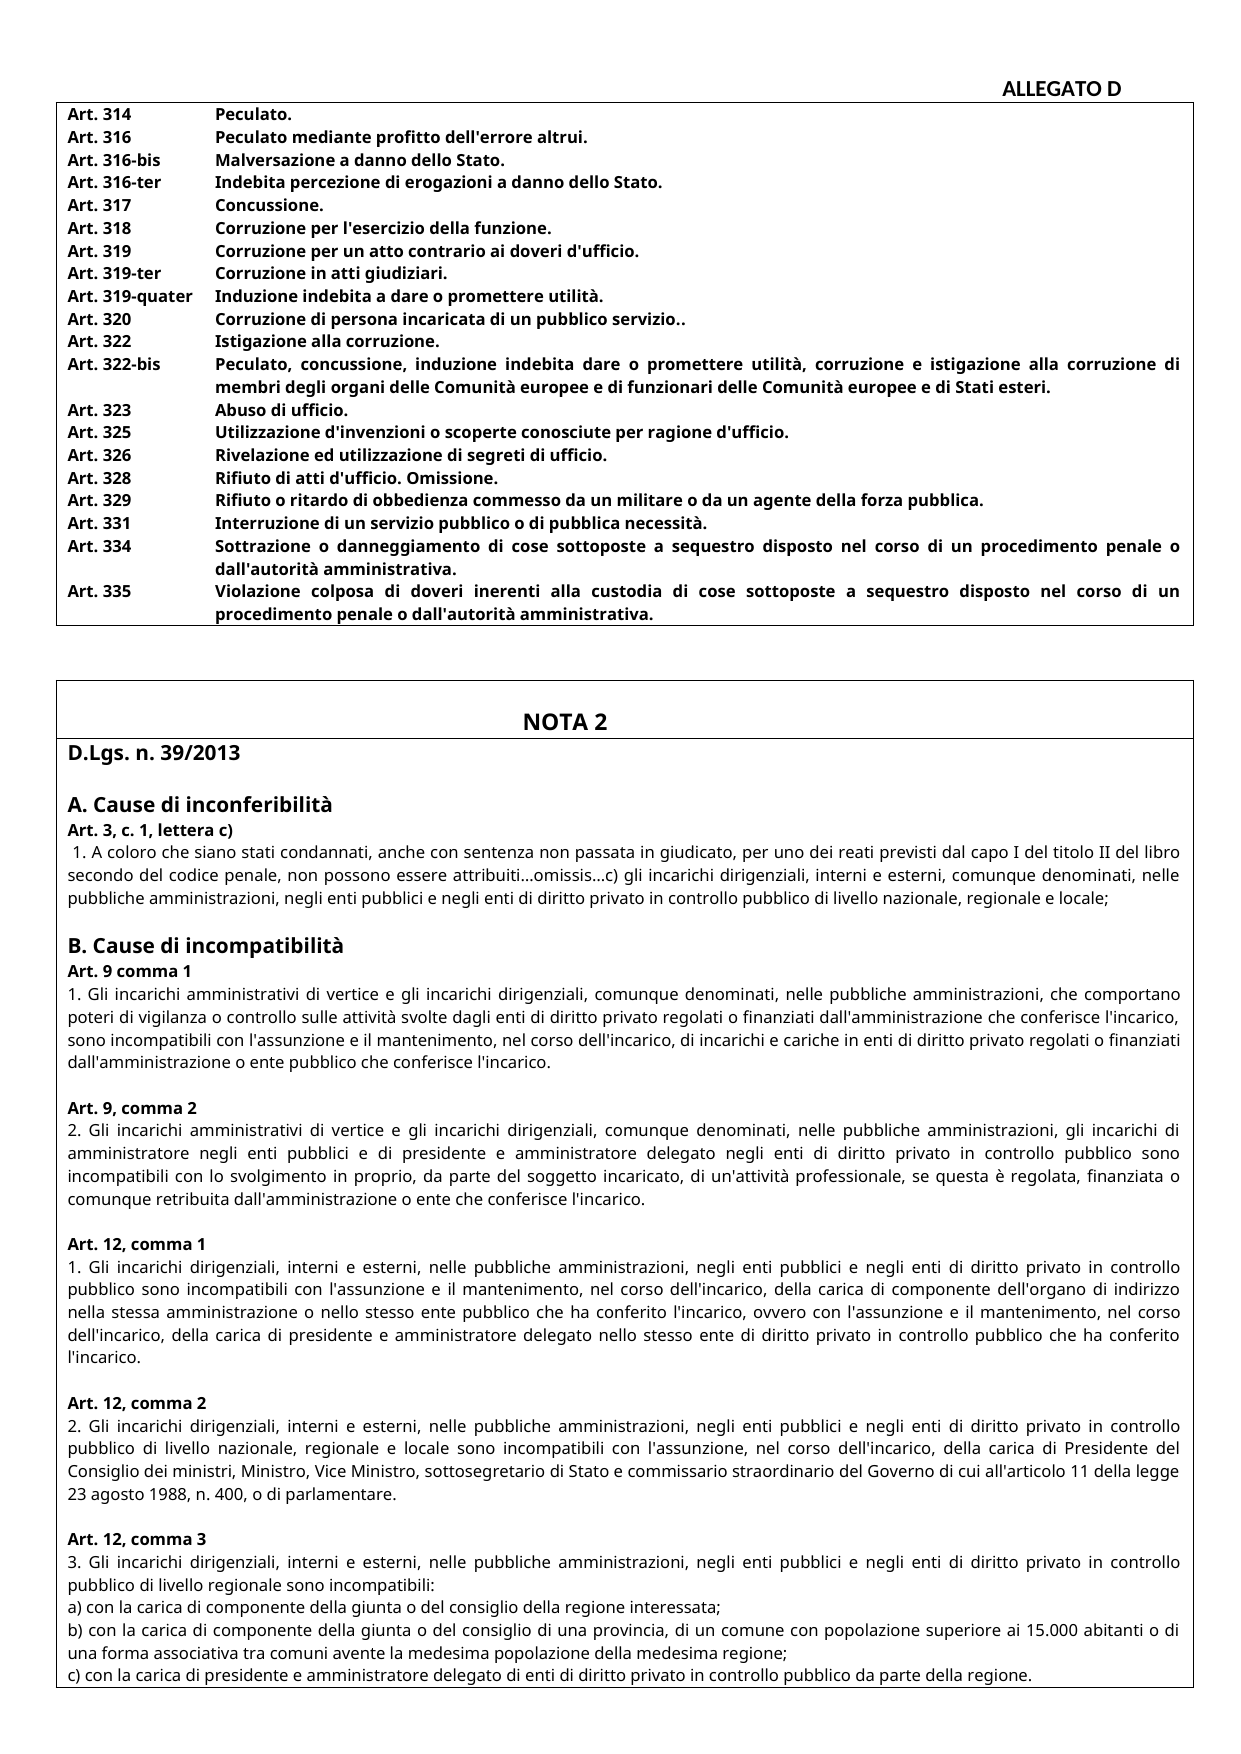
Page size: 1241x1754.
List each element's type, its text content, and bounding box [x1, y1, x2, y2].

table_cell Art. 314 Peculato. Art. 316 Peculato mediante profitto dell'errore altrui. Art. 316-bis Malversazione a danno dello Stato. Art. 316-ter Indebita percezione di erogazioni a danno dello Stato. Art. 317 Concussione. Art. 318 Corruzione per l'esercizio della funzione. Art. 319 Corruzione per un atto contrario ai doveri d'ufficio. Art. 319-ter Corruzione in atti giudiziari. Art. 319-quater Induzione indebita a dare o promettere utilità. Art. 320 Corruzione di persona incaricata di un pubblico servizio.. Art. 322 Istigazione alla corruzione. Art. 322-bis Peculato, concussione, induzione indebita dare o promettere utilità, corruzione e istigazione alla corruzione di membri degli organi delle Comunità europee e di funzionari delle Comunità europee e di Stati esteri. Art. 323 Abuso di ufficio. Art. 325 Utilizzazione d'invenzioni o scoperte conosciute per ragione d'ufficio. Art. 326 Rivelazione ed utilizzazione di segreti di ufficio. Art. 328 Rifiuto di atti d'ufficio. Omissione. Art. 329 Rifiuto o ritardo di obbedienza commesso da un militare o da un agente della forza pubblica. Art. 331 Interruzione di un servizio pubblico o di pubblica necessità. Art. 334 Sottrazione o danneggiamento di cose sottoposte a sequestro disposto nel corso di un procedimento penale o dall'autorità amministrativa. Art. 335 Violazione colposa di doveri inerenti alla custodia di cose sottoposte a sequestro disposto nel corso di un procedimento penale o dall'autorità amministrativa. [57, 103, 1193, 625]
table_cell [57, 739, 1193, 1687]
table_header NOTA 2 [57, 681, 1193, 737]
